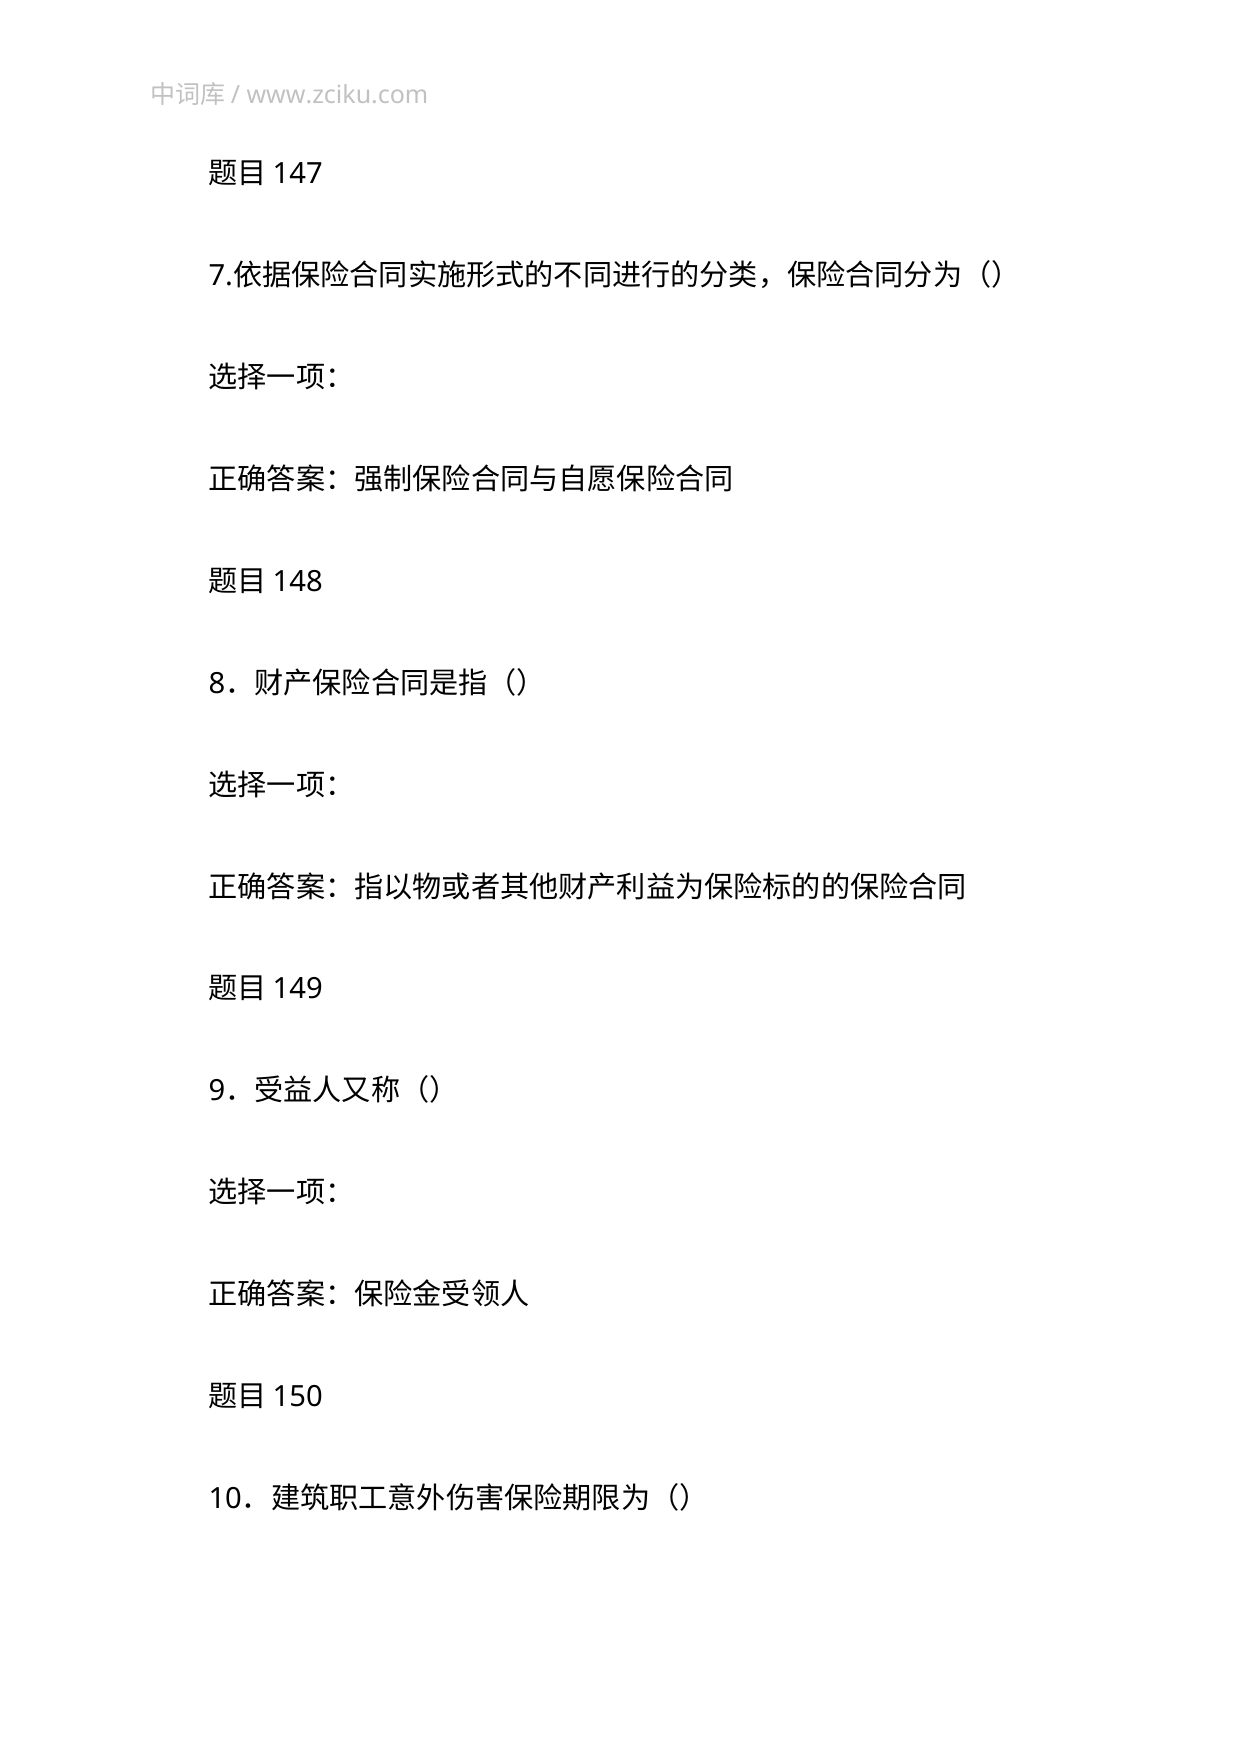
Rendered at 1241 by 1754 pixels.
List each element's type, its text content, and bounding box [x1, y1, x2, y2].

text 题目150 [150, 1372, 1090, 1415]
text 8．财产保险合同是指（） [150, 659, 1090, 702]
text 正确答案：指以物或者其他财产利益为保险标的的保险合同 [150, 863, 1090, 906]
text 题目148 [150, 557, 1090, 600]
text 正确答案：强制保险合同与自愿保险合同 [150, 456, 1090, 498]
text 9．受益人又称（） [150, 1067, 1090, 1109]
text 选择一项： [150, 1169, 1090, 1211]
text 10．建筑职工意外伤害保险期限为（） [150, 1474, 1090, 1517]
text 选择一项： [150, 761, 1090, 804]
text 7.依据保险合同实施形式的不同进行的分类，保险合同分为（） [150, 252, 1090, 294]
text 选择一项： [150, 354, 1090, 396]
text 题目149 [150, 965, 1090, 1007]
text 题目147 [150, 150, 1090, 192]
text 正确答案：保险金受领人 [150, 1271, 1090, 1313]
